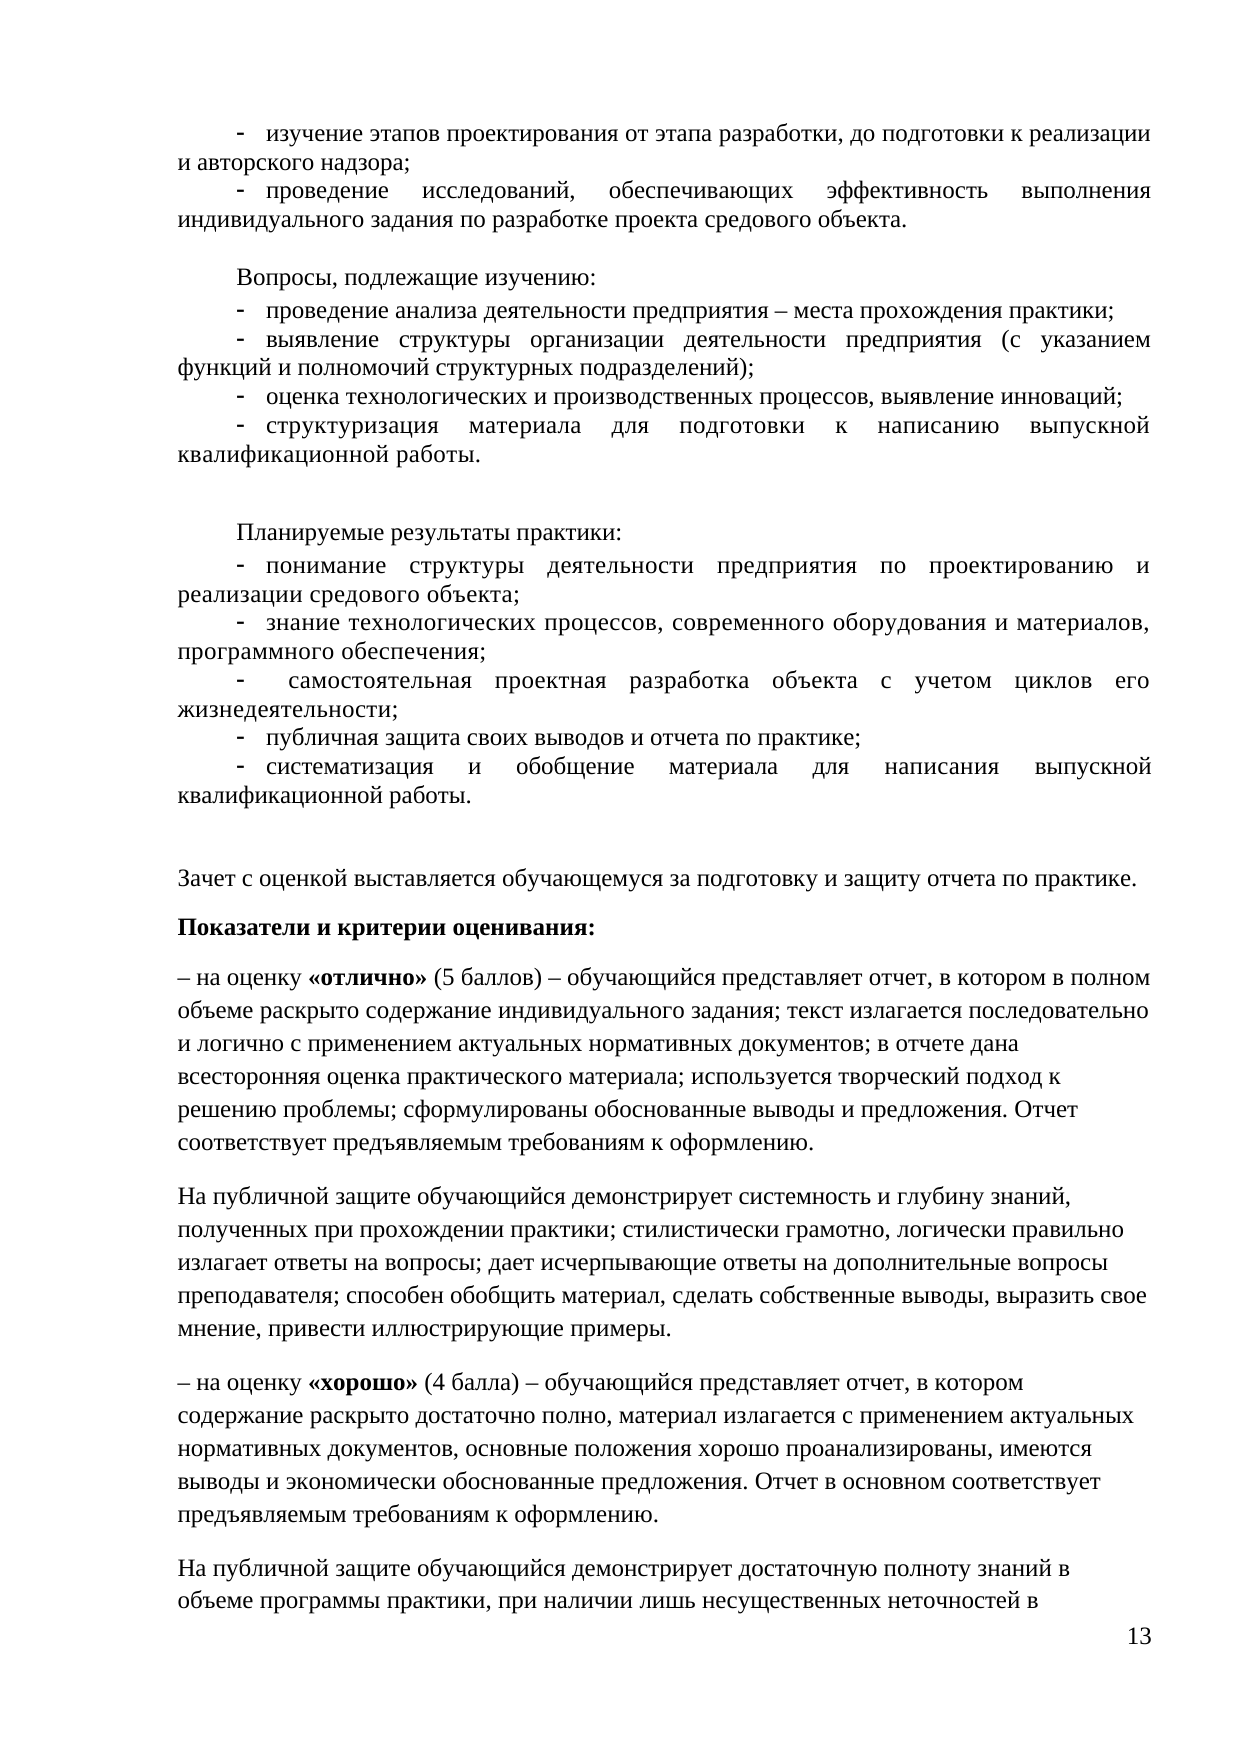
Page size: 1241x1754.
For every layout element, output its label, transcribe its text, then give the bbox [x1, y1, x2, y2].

list изучение этапов проектирования от этапа разработки, до подготовки к реализации и авторского надзора; [177, 118, 1152, 176]
text Планируемые результаты практики: [177, 517, 1152, 546]
list оценка технологических и производственных процессов, выявление инноваций; [177, 381, 1152, 410]
list знание технологических процессов, современного оборудования и материалов, программного обеспечения; [177, 607, 1152, 665]
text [177, 1553, 1152, 1614]
subtitle систематизация и обобщение материала для написания выпускной квалификационной работы. [177, 751, 1152, 809]
text Показатели и критерии оценивания: [177, 912, 1152, 941]
text На публичной защите обучающийся демонстрирует системность и глубину знаний, полученных при прохождении практики; стилистически грамотно, логически правильно излагает ответы на вопросы; дает исчерпывающие ответы на дополнительные вопросы преподавателя; способен обобщить материал, сделать собственные выводы, выразить свое мнение, привести иллюстрирующие примеры. [177, 1181, 1152, 1342]
text Зачет с оценкой выставляется обучающемуся за подготовку и защиту отчета по практике. [177, 863, 1152, 891]
list публичная защита своих выводов и отчета по практике; [177, 722, 1152, 751]
list понимание структуры деятельности предприятия по проектированию и реализации средового объекта; [177, 550, 1152, 607]
text Вопросы, подлежащие изучению: [177, 262, 1152, 291]
list структуризация материала для подготовки к написанию выпускной квалификационной работы. [177, 410, 1152, 467]
list проведение исследований, обеспечивающих эффективность выполнения индивидуального задания по разработке проекта средового объекта. [177, 176, 1152, 233]
list выявление структуры организации деятельности предприятия (с указанием функций и полномочий структурных подразделений); [177, 324, 1152, 381]
list самостоятельная проектная разработка объекта с учетом циклов его жизнедеятельности; [177, 665, 1152, 722]
text – на оценку «отлично» (5 баллов) – обучающийся представляет отчет, в котором в полном объеме раскрыто содержание индивидуального задания; текст излагается последовательно и логично с применением актуальных нормативных документов; в отчете дана всесторонняя оценка практического материала; используется творческий подход к решению проблемы; сформулированы обоснованные выводы и предложения. Отчет соответствует предъявляемым требованиям к оформлению. [177, 962, 1152, 1156]
text – на оценку «хорошо» (4 балла) – обучающийся представляет отчет, в котором содержание раскрыто достаточно полно, материал излагается с применением актуальных нормативных документов, основные положения хорошо проанализированы, имеются выводы и экономически обоснованные предложения. Отчет в основном соответствует предъявляемым требованиям к оформлению. [177, 1367, 1152, 1527]
list проведение анализа деятельности предприятия – места прохождения практики; [177, 295, 1152, 324]
